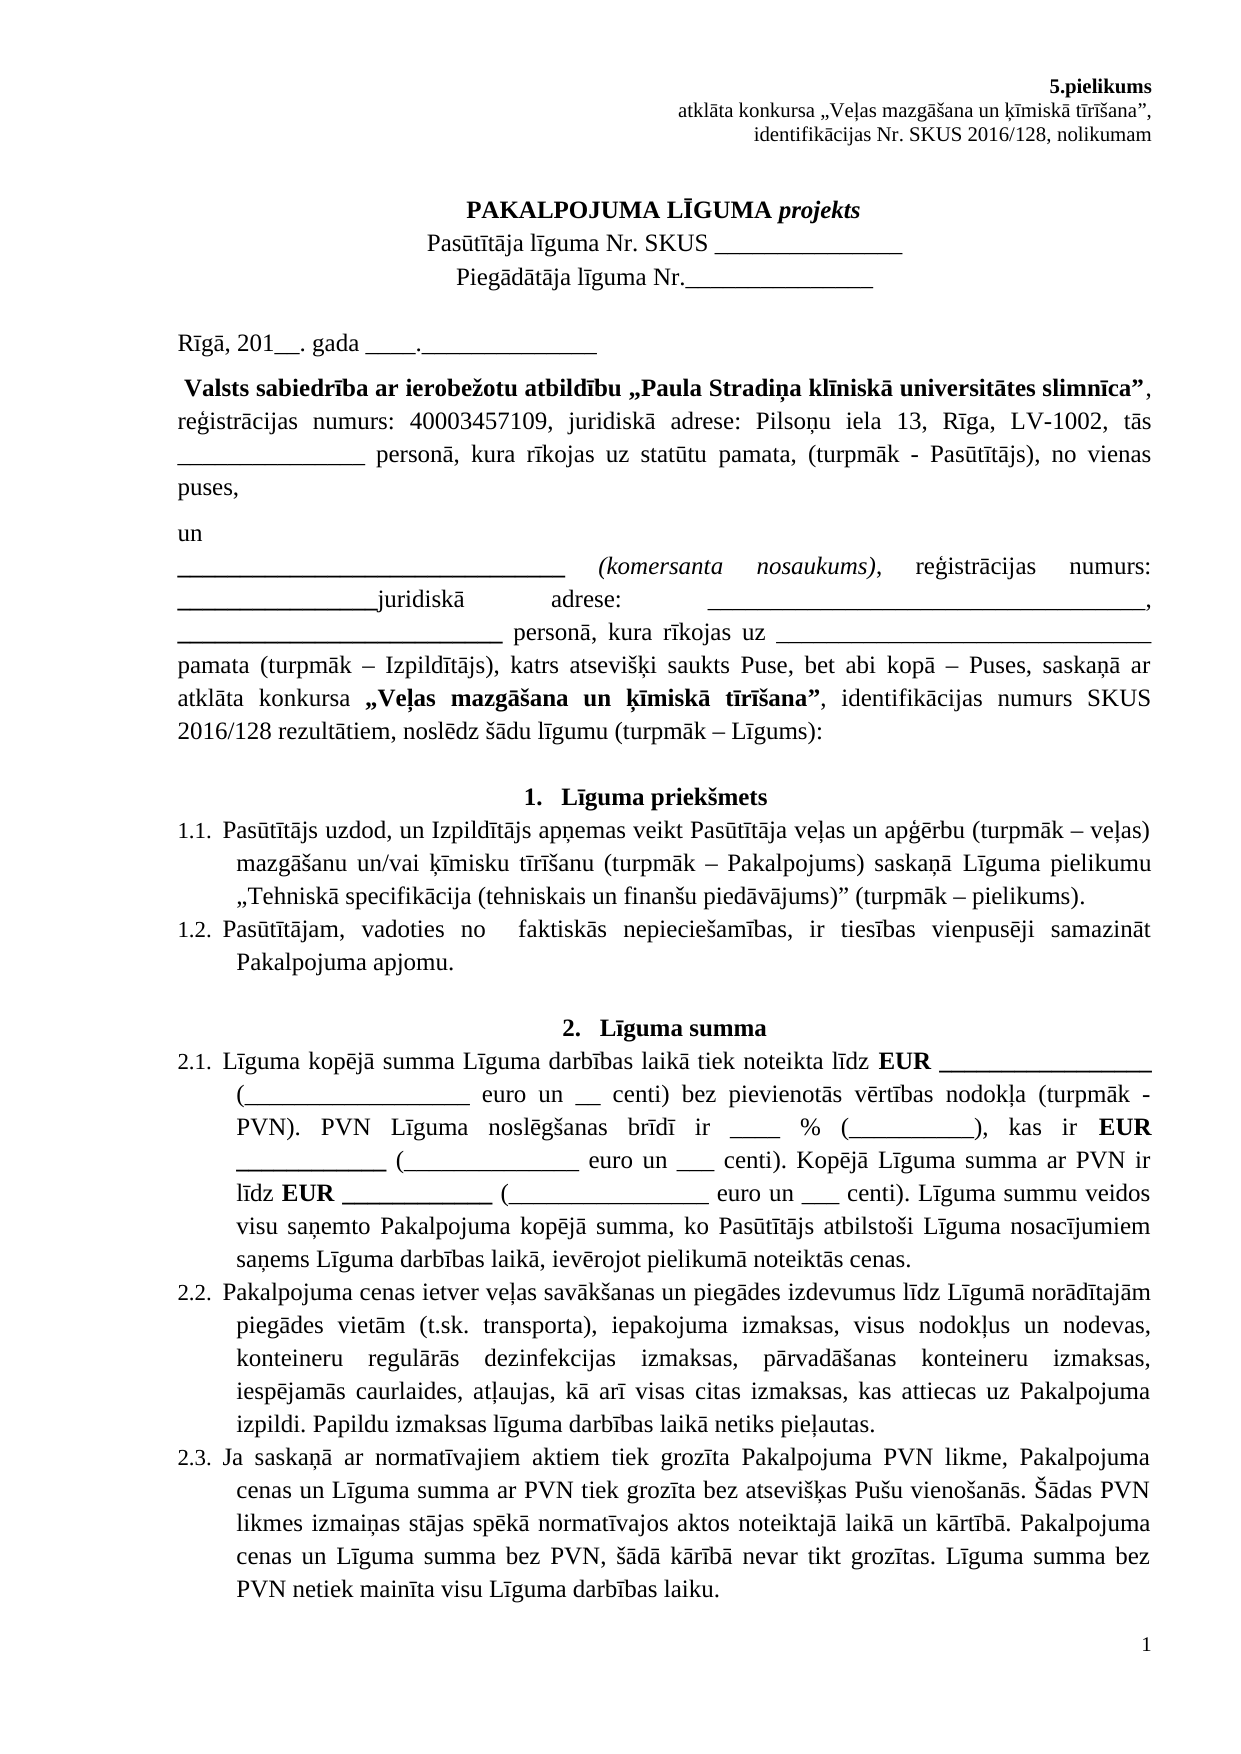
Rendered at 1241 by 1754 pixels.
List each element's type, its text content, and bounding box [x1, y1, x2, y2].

text _______________________________ (komersanta nosaukums), reģistrācijas numurs: ________________juridiskā adrese: ___________________________________, __________________________ personā, kura rīkojas uz ______________________________ pamata (turpmāk – Izpildītājs), katrs atsevišķi saukts Puse, bet abi kopā – Puses, saskaņā ar atklāta konkursa „Veļas mazgāšana un ķīmiskā tīrīšana”, identifikācijas numurs SKUS 2016/128 rezultātiem, noslēdz šādu līgumu (turpmāk – Līgums): [177, 551, 1152, 744]
text Piegādātāja līguma Nr._______________ [177, 262, 1152, 290]
text PAKALPOJUMA LĪGUMA projekts [177, 196, 1152, 224]
list Pasūtītājam, vadoties no faktiskās nepieciešamības, ir tiesības vienpusēji samazināt Pakalpojuma apjomu. [177, 914, 1152, 976]
list Līguma priekšmets [140, 782, 1152, 811]
text Valsts sabiedrība ar ierobežotu atbildību „Paula Stradiņa klīniskā universitātes slimnīca”, reģistrācijas numurs: 40003457109, juridiskā adrese: Pilsoņu iela 13, Rīga, LV-1002, tās _______________ personā, kura rīkojas uz statūtu pamata, (turpmāk - Pasūtītājs), no vienas puses, [177, 373, 1152, 501]
list Līguma kopējā summa Līguma darbības laikā tiek noteikta līdz EUR _________________ (__________________ euro un __ centi) bez pievienotās vērtības nodokļa (turpmāk - PVN). PVN Līguma noslēgšanas brīdī ir ____ % (__________), kas ir EUR ____________ (______________ euro un ___ centi). Kopējā Līguma summa ar PVN ir līdz EUR ____________ (________________ euro un ___ centi). Līguma summu veidos visu saņemto Pakalpojuma kopējā summa, ko Pasūtītājs atbilstoši Līguma nosacījumiem saņems Līguma darbības laikā, ievērojot pielikumā noteiktās cenas. [177, 1046, 1152, 1273]
text Rīgā, 201__. gada ____.______________ [177, 328, 1152, 356]
list Pasūtītājs uzdod, un Izpildītājs apņemas veikt Pasūtītāja veļas un apģērbu (turpmāk – veļas) mazgāšanu un/vai ķīmisku tīrīšanu (turpmāk – Pakalpojums) saskaņā Līguma pielikumu „Tehniskā specifikācija (tehniskais un finanšu piedāvājums)” (turpmāk – pielikums). [177, 815, 1152, 910]
text un [177, 518, 1152, 546]
list Ja saskaņā ar normatīvajiem aktiem tiek grozīta Pakalpojuma PVN likme, Pakalpojuma cenas un Līguma summa ar PVN tiek grozīta bez atsevišķas Pušu vienošanās. Šādas PVN likmes izmaiņas stājas spēkā normatīvajos aktos noteiktajā laikā un kārtībā. Pakalpojuma cenas un Līguma summa bez PVN, šādā kārībā nevar tikt grozītas. Līguma summa bez PVN netiek mainīta visu Līguma darbības laiku. [177, 1442, 1152, 1603]
list Līguma summa [177, 1013, 1152, 1042]
list Pakalpojuma cenas ietver veļas savākšanas un piegādes izdevumus līdz Līgumā norādītajām piegādes vietām (t.sk. transporta), iepakojuma izmaksas, visus nodokļus un nodevas, konteineru regulārās dezinfekcijas izmaksas, pārvadāšanas konteineru izmaksas, iespējamās caurlaides, atļaujas, kā arī visas citas izmaksas, kas attiecas uz Pakalpojuma izpildi. Papildu izmaksas līguma darbības laikā netiks pieļautas. [177, 1277, 1152, 1438]
text Pasūtītāja līguma Nr. SKUS _______________ [177, 228, 1152, 257]
